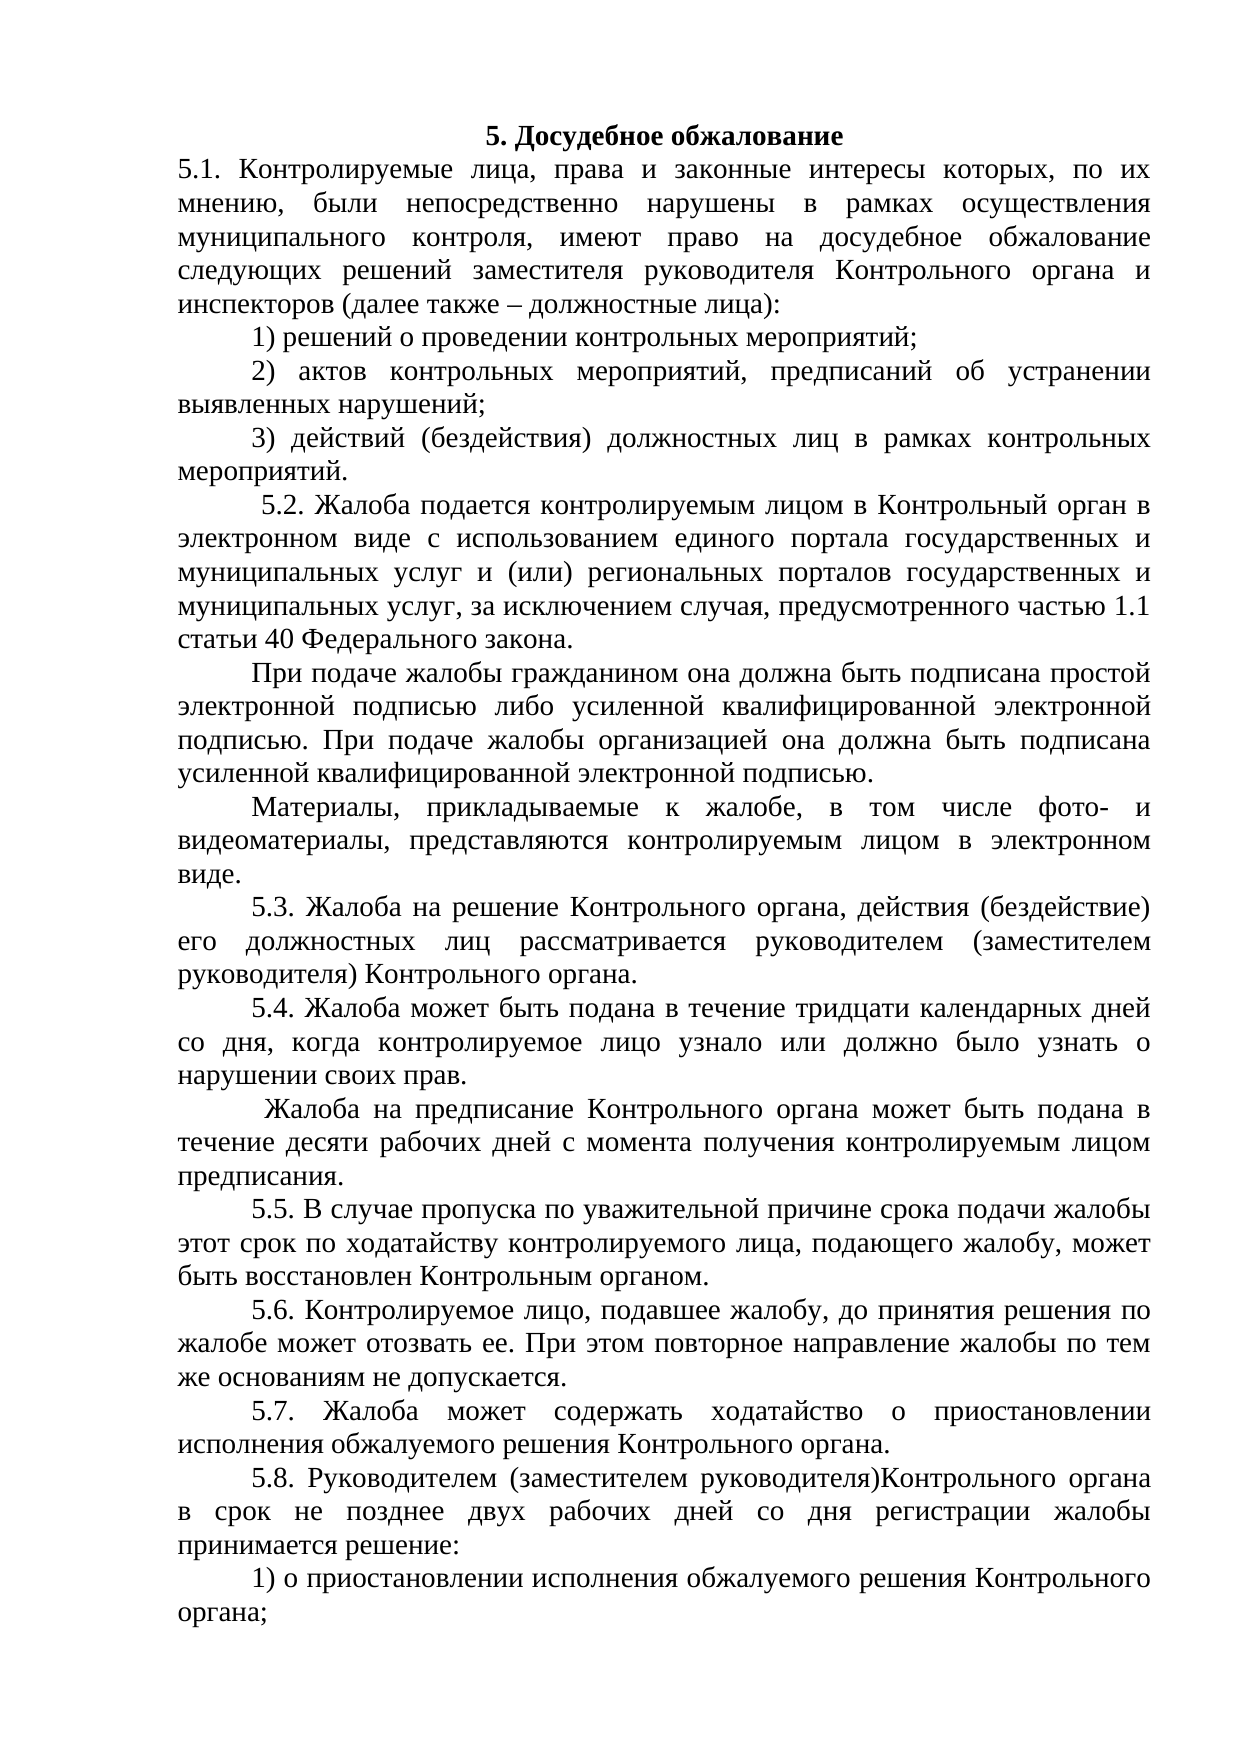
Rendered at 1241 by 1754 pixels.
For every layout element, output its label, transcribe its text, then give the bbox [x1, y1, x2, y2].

text 5.7. Жалоба может содержать ходатайство о приостановлении исполнения обжалуемого решения Контрольного органа. [177, 1393, 1152, 1460]
list 5.1. Контролируемые лица, права и законные интересы которых, по их мнению, были непосредственно нарушены в рамках осуществления муниципального контроля, имеют право на досудебное обжалование следующих решений заместителя руководителя Контрольного органа и инспекторов (далее также – должностные лица): [177, 152, 1152, 319]
text 5.6. Контролируемое лицо, подавшее жалобу, до принятия решения по жалобе может отозвать ее. При этом повторное направление жалобы по тем же основаниям не допускается. [177, 1292, 1152, 1393]
text 5.8. Руководителем (заместителем руководителя)Контрольного органа в срок не позднее двух рабочих дней со дня регистрации жалобы принимается решение: [177, 1460, 1152, 1560]
text 5.4. Жалоба может быть подана в течение тридцати календарных дней со дня, когда контролируемое лицо узнало или должно было узнать о нарушении своих прав. [177, 990, 1152, 1091]
text 1) о приостановлении исполнения обжалуемого решения Контрольного органа; [177, 1560, 1152, 1627]
text 5. Досудебное обжалование [177, 118, 1152, 152]
text При подаче жалобы гражданином она должна быть подписана простой электронной подписью либо усиленной квалифицированной электронной подписью. При подаче жалобы организацией она должна быть подписана усиленной квалифицированной электронной подписью. [177, 655, 1152, 789]
text 1) решений о проведении контрольных мероприятий; [177, 319, 1152, 353]
text 3) действий (бездействия) должностных лиц в рамках контрольных мероприятий. [177, 420, 1152, 487]
text 2) актов контрольных мероприятий, предписаний об устранении выявленных нарушений; [177, 353, 1152, 420]
text Материалы, прикладываемые к жалобе, в том числе фото- и видеоматериалы, представляются контролируемым лицом в электронном виде. [177, 789, 1152, 889]
text Жалоба на предписание Контрольного органа может быть подана в течение десяти рабочих дней с момента получения контролируемым лицом предписания. [177, 1091, 1152, 1191]
text 5.2. Жалоба подается контролируемым лицом в Контрольный орган в электронном виде с использованием единого портала государственных и муниципальных услуг и (или) региональных порталов государственных и муниципальных услуг, за исключением случая, предусмотренного частью 1.1 статьи 40 Федерального закона. [177, 487, 1152, 655]
text 5.3. Жалоба на решение Контрольного органа, действия (бездействие) его должностных лиц рассматривается руководителем (заместителем руководителя) Контрольного органа. [177, 889, 1152, 990]
text 5.5. В случае пропуска по уважительной причине срока подачи жалобы этот срок по ходатайству контролируемого лица, подающего жалобу, может быть восстановлен Контрольным органом. [177, 1191, 1152, 1292]
